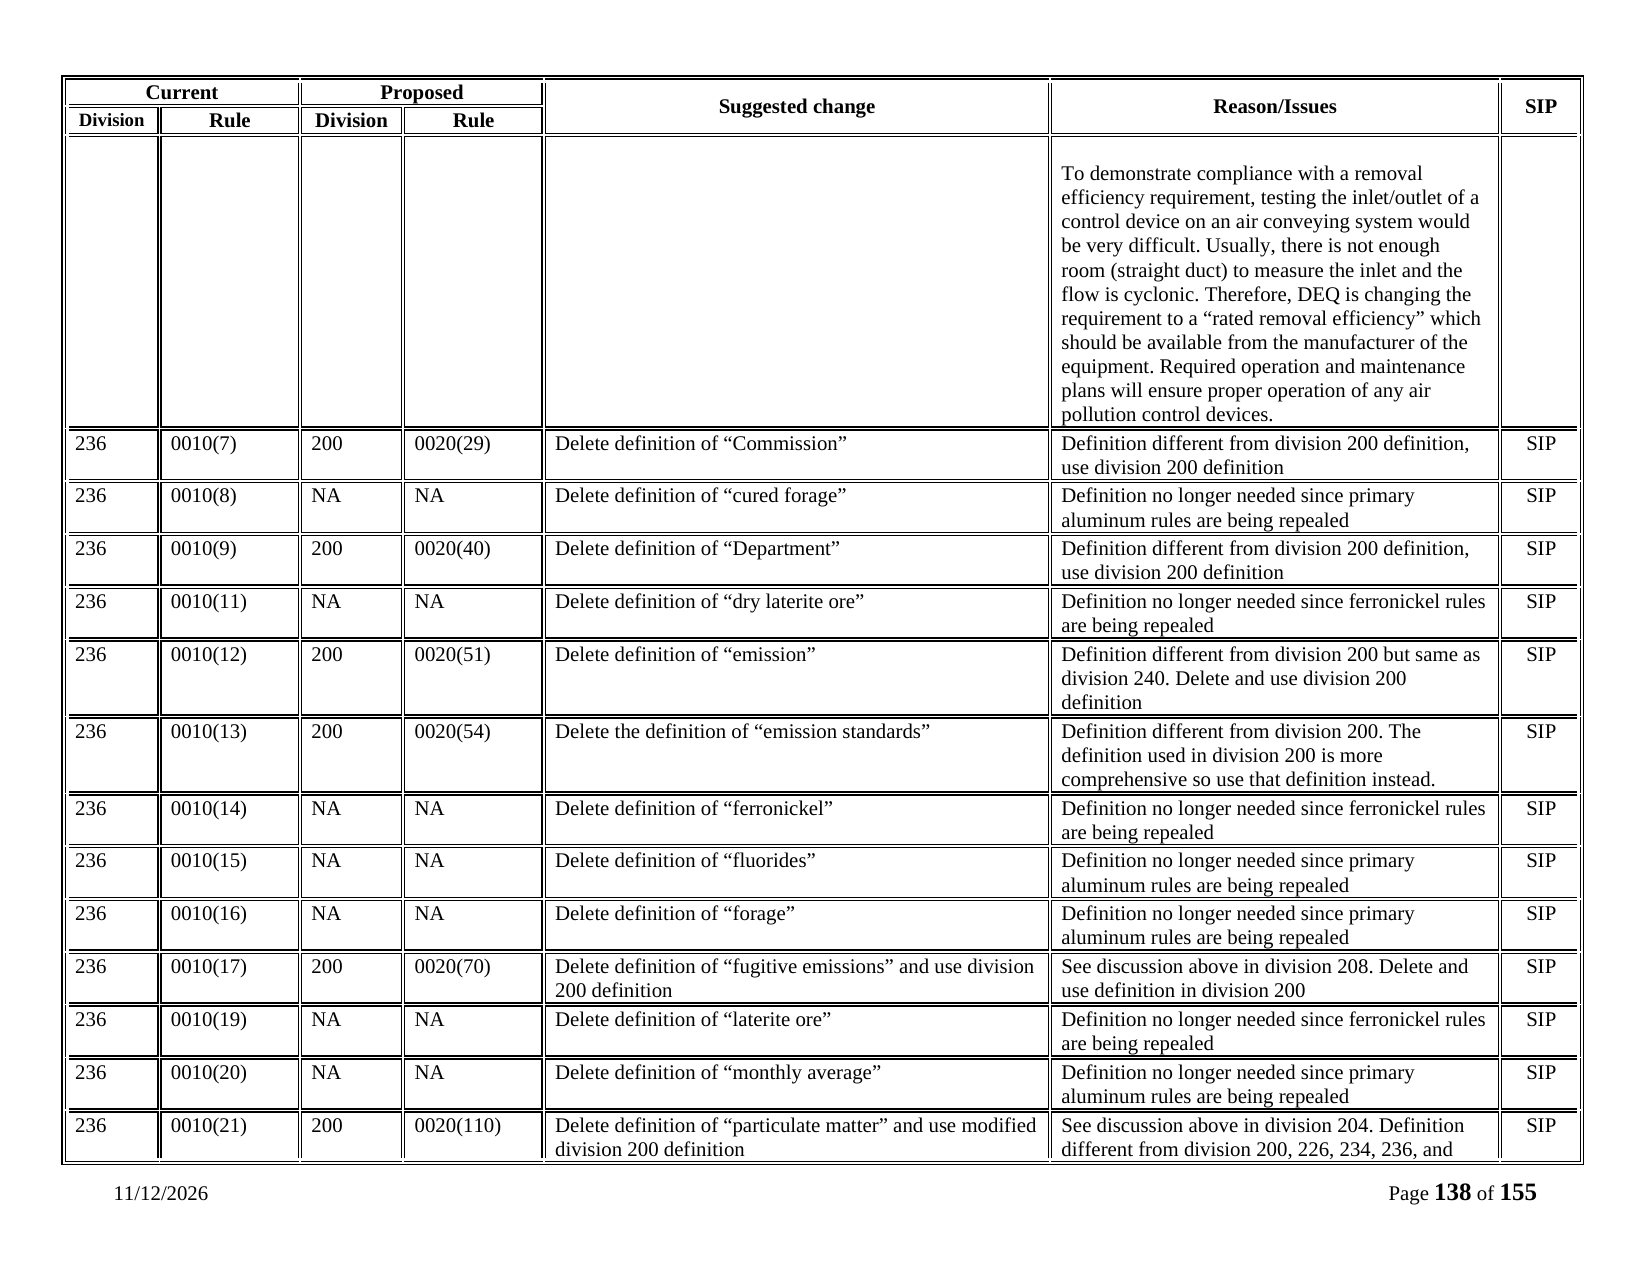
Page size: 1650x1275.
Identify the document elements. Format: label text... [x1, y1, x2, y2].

table_cell Division [302, 108, 401, 132]
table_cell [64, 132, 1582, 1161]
table_cell Rule [162, 108, 298, 132]
table_header SIP [1500, 79, 1580, 132]
table_header Reason/Issues [1050, 77, 1500, 132]
table_header Suggested change [544, 77, 1050, 132]
table_cell Division [64, 104, 159, 132]
table_header Proposed [300, 77, 544, 104]
table_header Current [64, 77, 300, 104]
table_cell Rule [405, 108, 541, 132]
